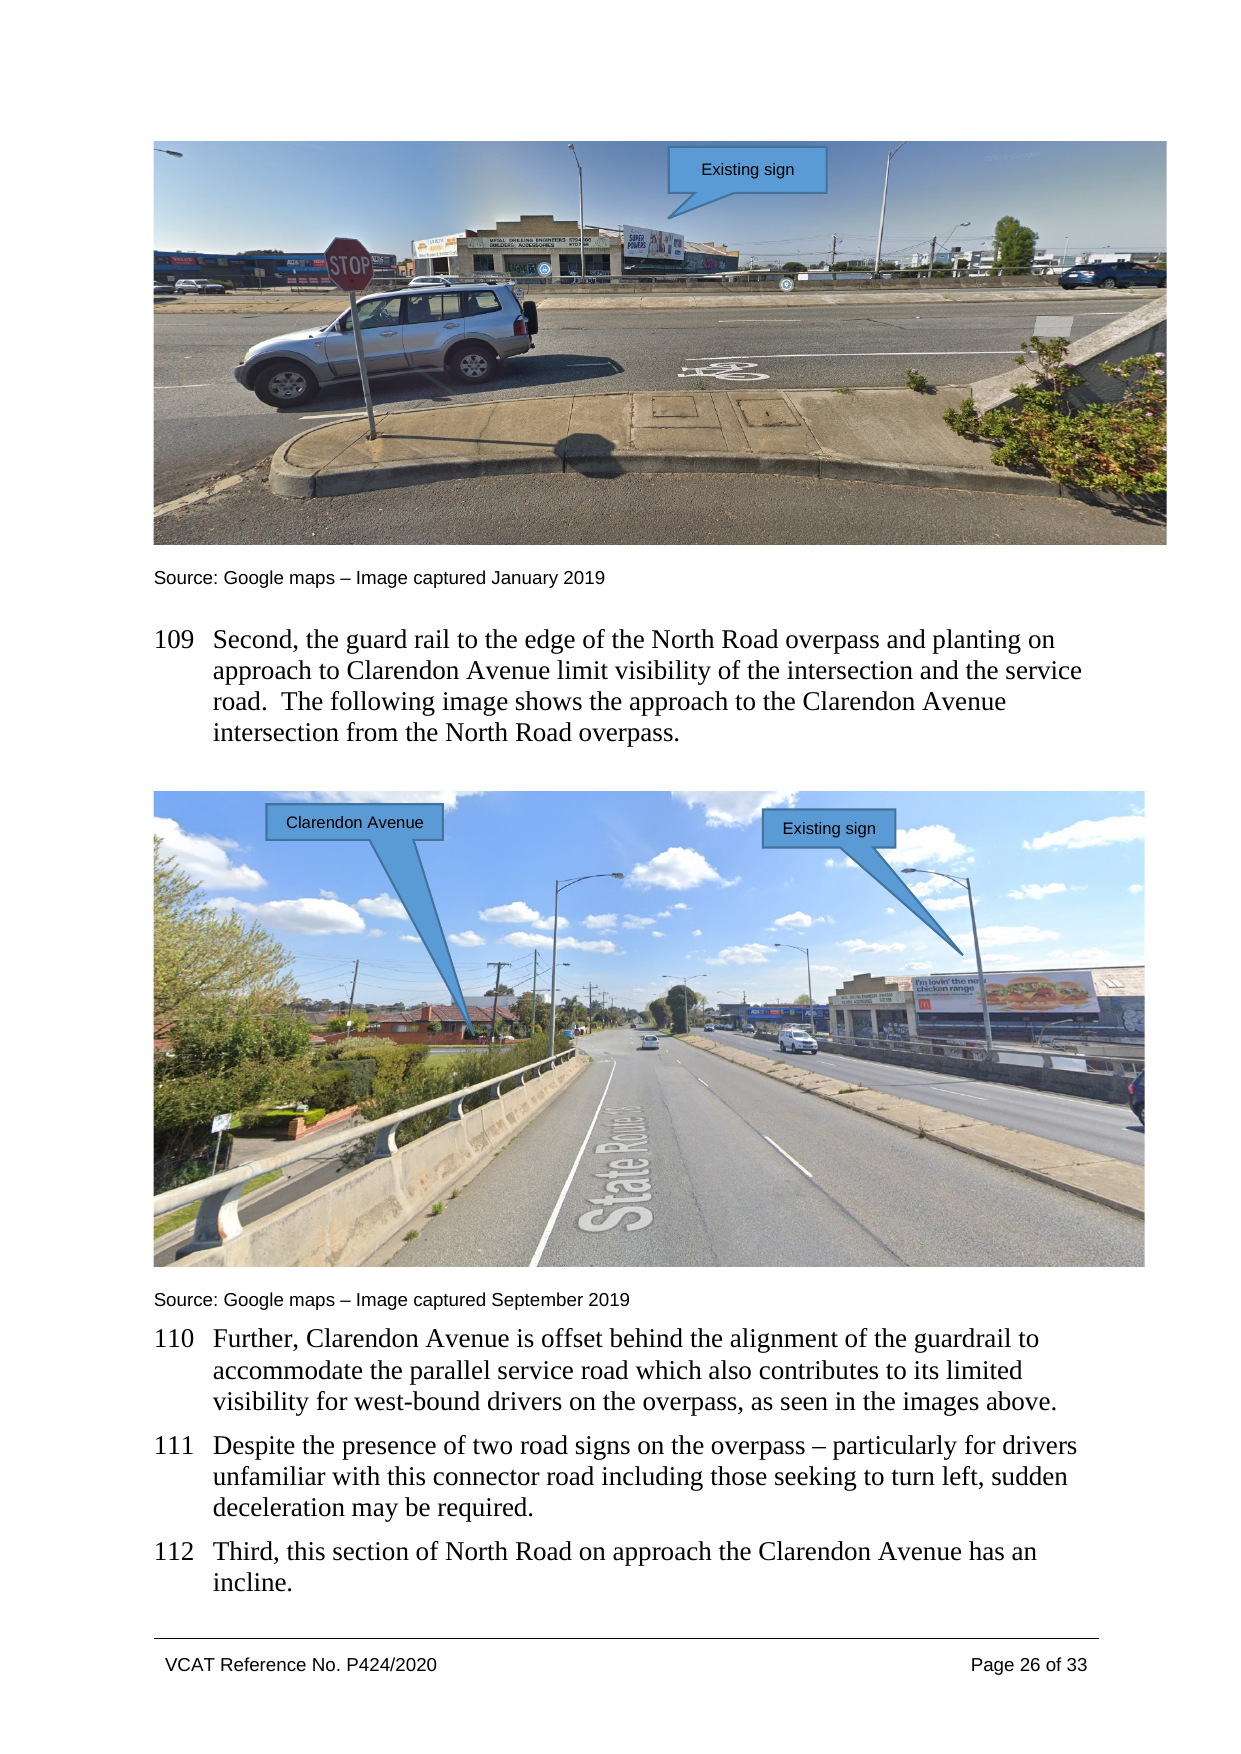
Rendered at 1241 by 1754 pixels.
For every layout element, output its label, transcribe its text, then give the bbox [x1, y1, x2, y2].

text Despite the presence of two road signs on the overpass – particularly for drivers unfamiliar with this connector road including those seeking to turn left, sudden deceleration may be required. [153, 1429, 1098, 1522]
text Further, Clarendon Avenue is offset behind the alignment of the guardrail to accommodate the parallel service road which also contributes to its limited visibility for west-bound drivers on the overpass, as seen in the images above. [153, 1322, 1098, 1416]
picture [153, 791, 1145, 1267]
picture [153, 141, 1167, 545]
text Third, this section of North Road on approach the Clarendon Avenue has an incline. [153, 1535, 1098, 1597]
list Source: Google maps – Image captured January 2019 [153, 557, 1098, 589]
list Source: Google maps – Image captured September 2019 [153, 1279, 1098, 1310]
text Second, the guard rail to the edge of the North Road overpass and planting on approach to Clarendon Avenue limit visibility of the intersection and the service road. The following image shows the approach to the Clarendon Avenue intersection from the North Road overpass. [153, 623, 1098, 748]
